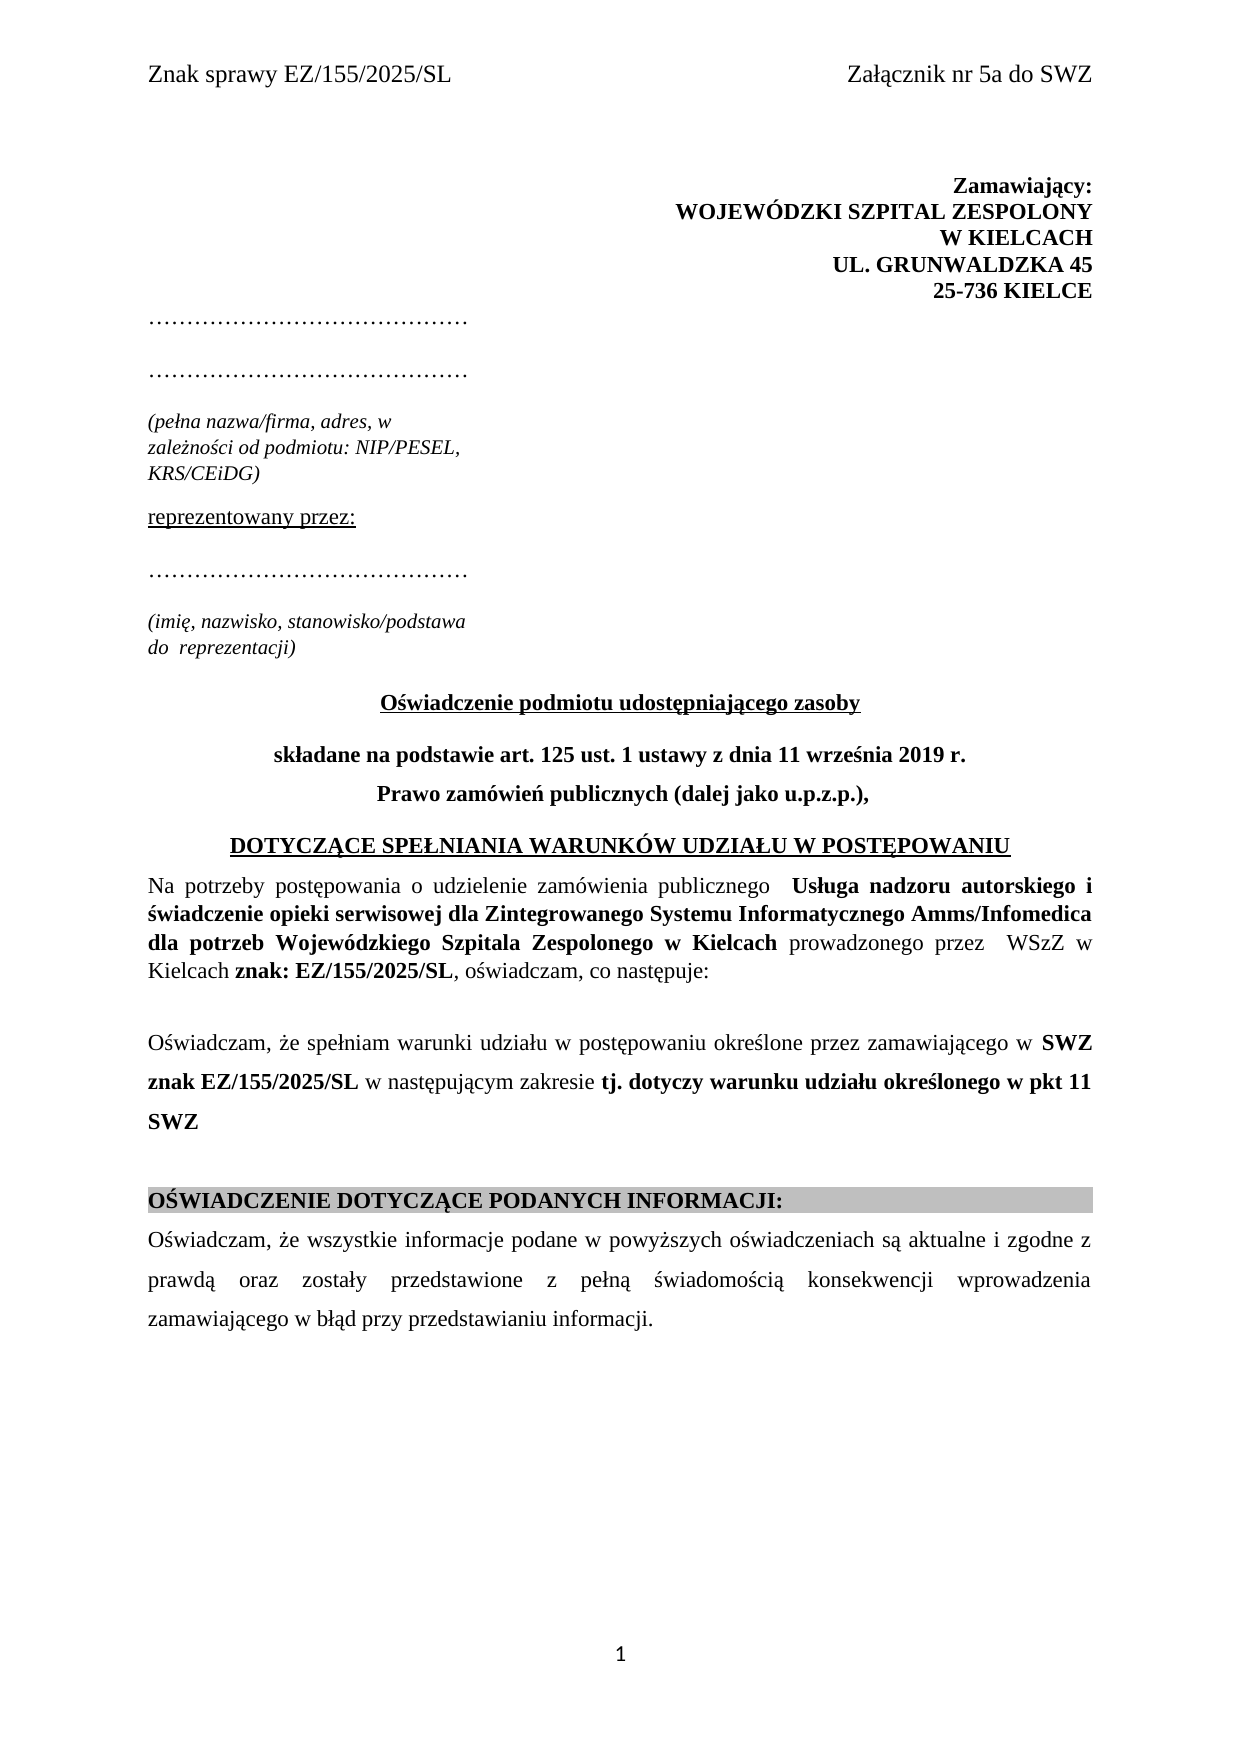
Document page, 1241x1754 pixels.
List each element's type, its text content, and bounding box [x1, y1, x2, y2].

text Oświadczam, że wszystkie informacje podane w powyższych oświadczeniach są aktualne i zgodne z prawdą oraz zostały przedstawione z pełną świadomością konsekwencji wprowadzenia zamawiającego w błąd przy przedstawianiu informacji. [148, 1226, 1093, 1331]
text reprezentowany przez: [148, 503, 1093, 530]
text W KIELCACH [148, 224, 1093, 251]
text WOJEWÓDZKI SZPITAL ZESPOLONY [148, 198, 1093, 224]
text …………………………………… [148, 556, 472, 582]
text DOTYCZĄCE SPEŁNIANIA WARUNKÓW UDZIAŁU W POSTĘPOWANIU [148, 832, 1093, 859]
text OŚWIADCZENIE DOTYCZĄCE PODANYCH INFORMACJI: [148, 1187, 1093, 1213]
text Oświadczam, że spełniam warunki udziału w postępowaniu określone przez zamawiającego w SWZ znak EZ/155/2025/SL w następującym zakresie tj. dotyczy warunku udziału określonego w pkt 11 SWZ [148, 1029, 1093, 1134]
text Na potrzeby postępowania o udzielenie zamówienia publicznego Usługa nadzoru autorskiego i świadczenie opieki serwisowej dla Zintegrowanego Systemu Informatycznego Amms/Infomedica dla potrzeb Wojewódzkiego Szpitala Zespolonego w Kielcach prowadzonego przez WSzZ w Kielcach znak: EZ/155/2025/SL, oświadczam, co następuje: [148, 872, 1093, 984]
text UL. GRUNWALDZKA 45 [768, 251, 1093, 277]
text Oświadczenie podmiotu udostępniającego zasoby [148, 689, 1093, 715]
text ………………………………………………………………………… [148, 303, 472, 382]
text (imię, nazwisko, stanowisko/podstawa do reprezentacji) [148, 609, 472, 659]
text (pełna nazwa/firma, adres, w zależności od podmiotu: NIP/PESEL, KRS/CEiDG) [148, 409, 472, 485]
text 25-736 KIELCE [768, 277, 1093, 303]
text Prawo zamówień publicznych (dalej jako u.p.z.p.), [148, 781, 1093, 807]
text Zamawiający: [694, 172, 1093, 198]
text składane na podstawie art. 125 ust. 1 ustawy z dnia 11 września 2019 r. [148, 741, 1093, 767]
